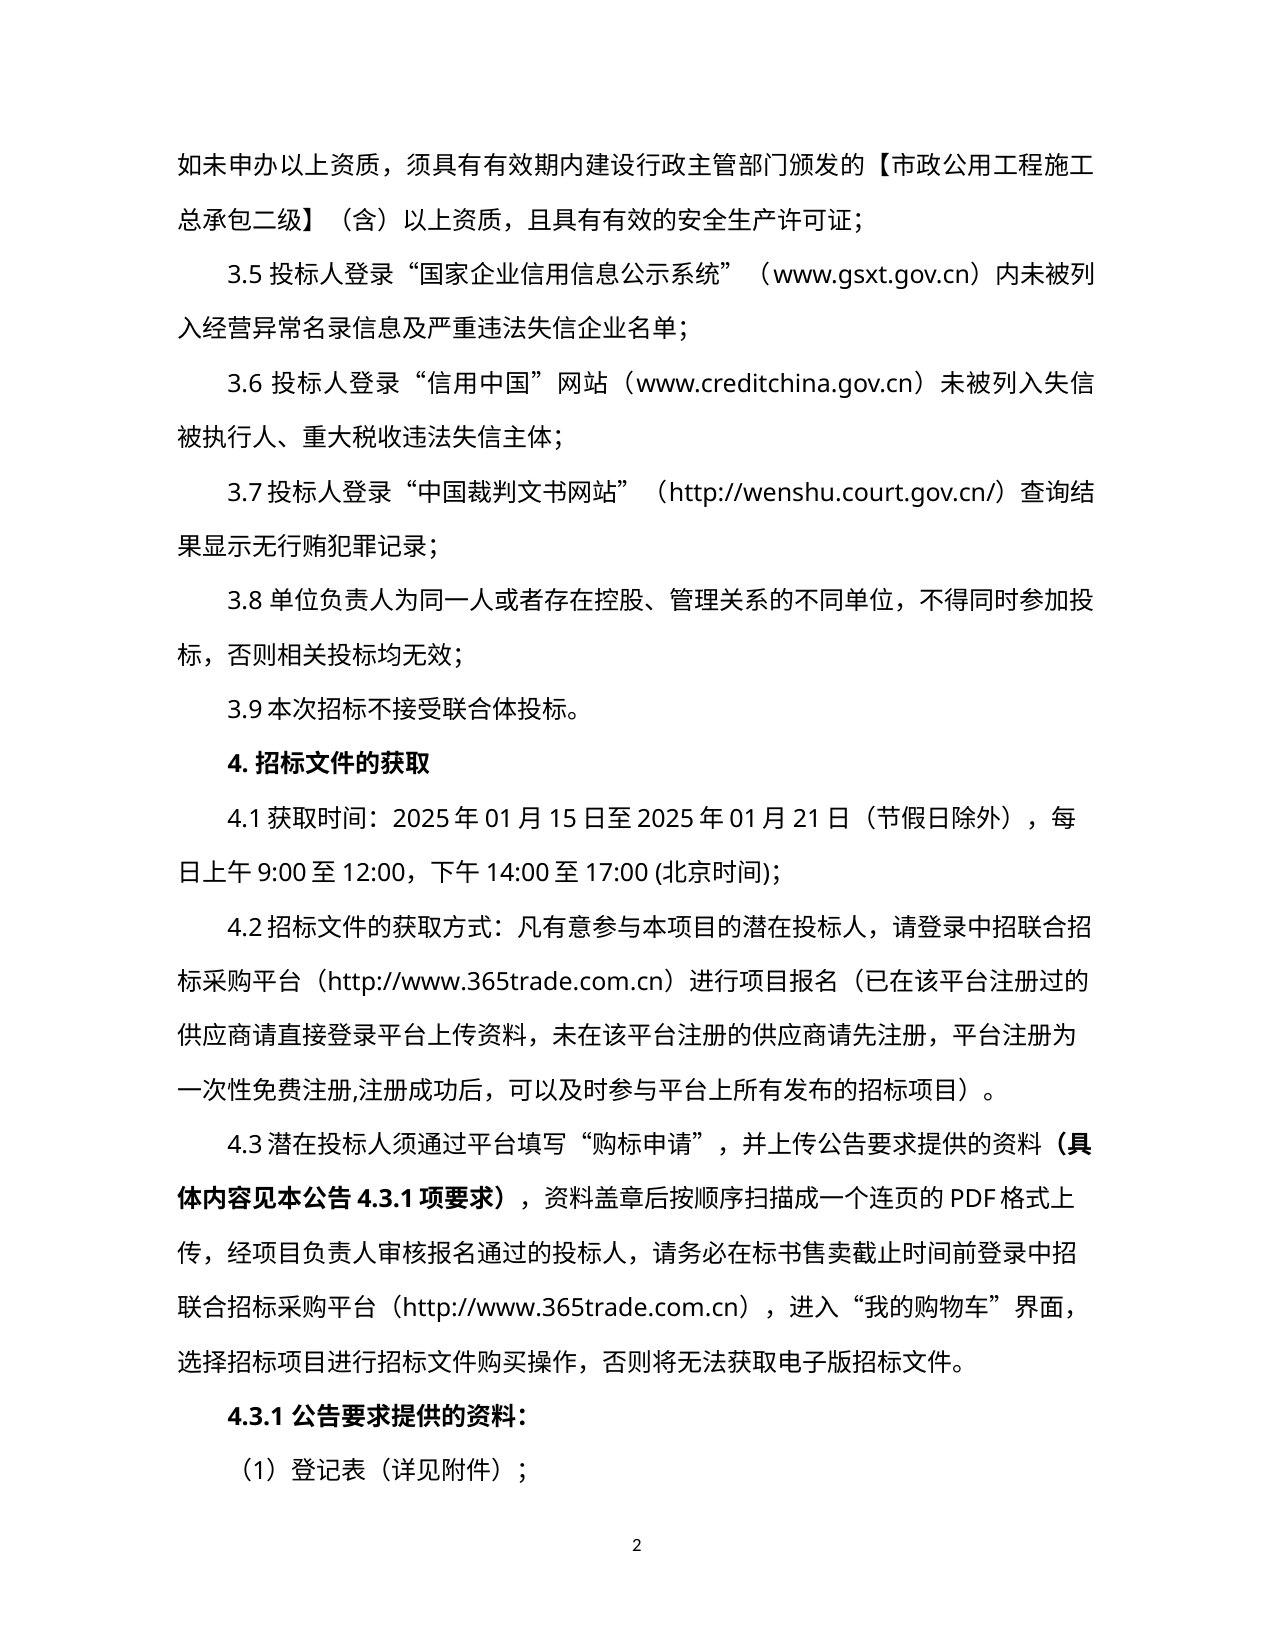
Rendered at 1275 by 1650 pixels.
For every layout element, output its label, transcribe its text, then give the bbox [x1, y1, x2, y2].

text 3.7投标人登录“中国裁判文书网站”（http://wenshu.court.gov.cn/）查询结果显示无行贿犯罪记录； [177, 472, 1096, 563]
text 4.3潜在投标人须通过平台填写“购标申请”，并上传公告要求提供的资料（具体内容见本公告4.3.1项要求），资料盖章后按顺序扫描成一个连页的PDF格式上传，经项目负责人审核报名通过的投标人，请务必在标书售卖截止时间前登录中招联合招标采购平台（http://www.365trade.com.cn），进入“我的购物车”界面，选择招标项目进行招标文件购买操作，否则将无法获取电子版招标文件。 [177, 1124, 1096, 1378]
text 3.6 投标人登录“信用中国”网站（www.creditchina.gov.cn）未被列入失信被执行人、重大税收违法失信主体； [177, 363, 1096, 454]
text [177, 146, 1096, 236]
text 4.3.1 公告要求提供的资料： [177, 1396, 1096, 1433]
text （1）登记表（详见附件）； [177, 1451, 1096, 1487]
text 3.5 投标人登录“国家企业信用信息公示系统”（www.gsxt.gov.cn）内未被列入经营异常名录信息及严重违法失信企业名单； [177, 254, 1096, 345]
text 4.1获取时间：2025年01月15日至2025年01月21日（节假日除外），每日上午9:00至12:00，下午14:00至17:00 (北京时间)； [177, 798, 1096, 889]
text 4.2招标文件的获取方式：凡有意参与本项目的潜在投标人，请登录中招联合招标采购平台（http://www.365trade.com.cn）进行项目报名（已在该平台注册过的供应商请直接登录平台上传资料，未在该平台注册的供应商请先注册，平台注册为一次性免费注册,注册成功后，可以及时参与平台上所有发布的招标项目）。 [177, 907, 1096, 1106]
text 3.8 单位负责人为同一人或者存在控股、管理关系的不同单位，不得同时参加投标，否则相关投标均无效； [177, 581, 1096, 671]
text 4. 招标文件的获取 [177, 744, 1096, 780]
text 3.9本次招标不接受联合体投标。 [177, 689, 1096, 726]
